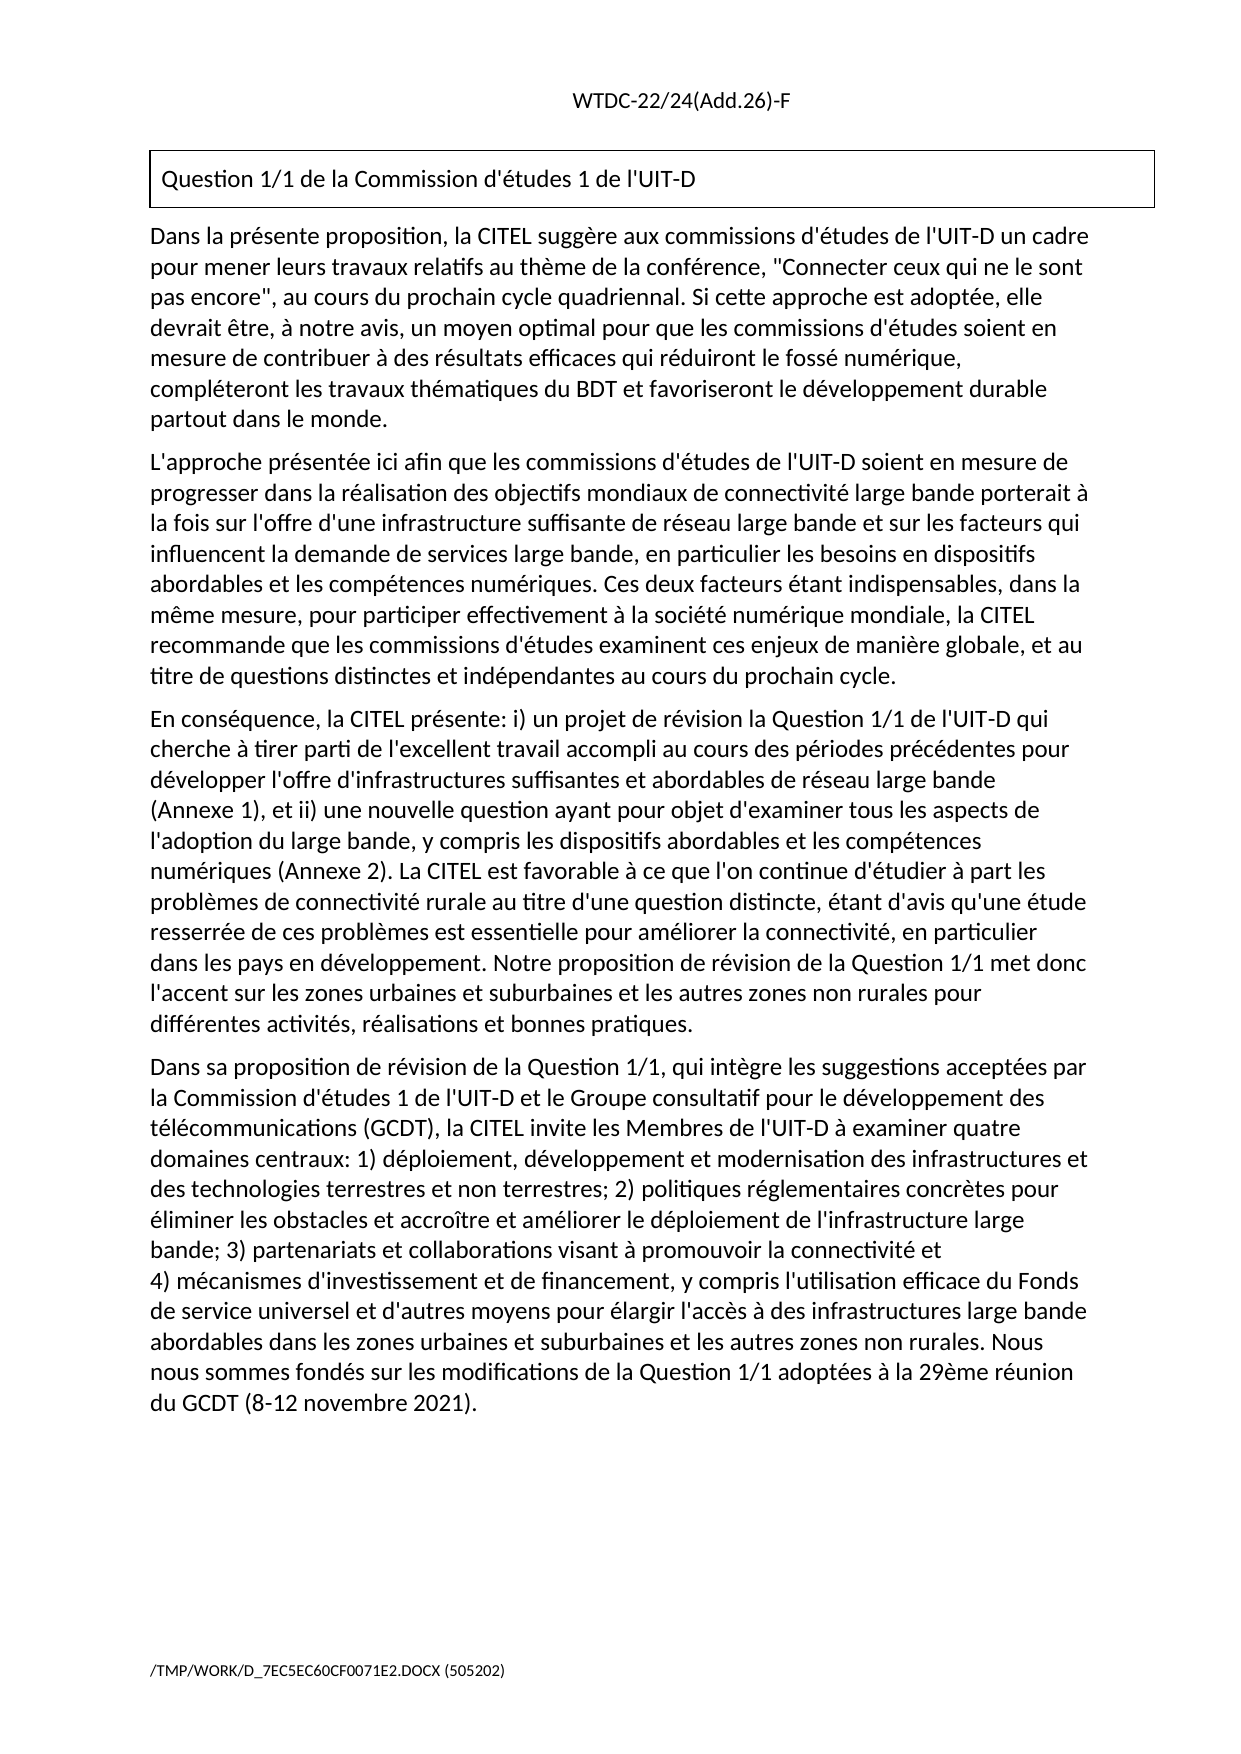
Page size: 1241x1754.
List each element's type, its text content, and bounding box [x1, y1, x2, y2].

text L'approche présentée ici afin que les commissions d'études de l'UIT-D soient en mesure de progresser dans la réalisation des objectifs mondiaux de connectivité large bande porterait à la fois sur l'offre d'une infrastructure suffisante de réseau large bande et sur les facteurs qui influencent la demande de services large bande, en particulier les besoins en dispositifs abordables et les compétences numériques. Ces deux facteurs étant indispensables, dans la même mesure, pour participer effectivement à la société numérique mondiale, la CITEL recommande que les commissions d'études examinent ces enjeux de manière globale, et au titre de questions distinctes et indépendantes au cours du prochain cycle. [150, 446, 1090, 690]
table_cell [151, 151, 1154, 207]
text En conséquence, la CITEL présente: i) un projet de révision la Question 1/1 de l'UIT-D qui cherche à tirer parti de l'excellent travail accompli au cours des périodes précédentes pour développer l'offre d'infrastructures suffisantes et abordables de réseau large bande (Annexe 1), et ii) une nouvelle question ayant pour objet d'examiner tous les aspects de l'adoption du large bande, y compris les dispositifs abordables et les compétences numériques (Annexe 2). La CITEL est favorable à ce que l'on continue d'étudier à part les problèmes de connectivité rurale au titre d'une question distincte, étant d'avis qu'une étude resserrée de ces problèmes est essentielle pour améliorer la connectivité, en particulier dans les pays en développement. Notre proposition de révision de la Question 1/1 met donc l'accent sur les zones urbaines et suburbaines et les autres zones non rurales pour différentes activités, réalisations et bonnes pratiques. [150, 703, 1090, 1039]
text Dans la présente proposition, la CITEL suggère aux commissions d'études de l'UIT-D un cadre pour mener leurs travaux relatifs au thème de la conférence, "Connecter ceux qui ne le sont pas encore", au cours du prochain cycle quadriennal. Si cette approche est adoptée, elle devrait être, à notre avis, un moyen optimal pour que les commissions d'études soient en mesure de contribuer à des résultats efficaces qui réduiront le fossé numérique, compléteront les travaux thématiques du BDT et favoriseront le développement durable partout dans le monde. [150, 220, 1090, 434]
text Dans sa proposition de révision de la Question 1/1, qui intègre les suggestions acceptées par la Commission d'études 1 de l'UIT-D et le Groupe consultatif pour le développement des télécommunications (GCDT), la CITEL invite les Membres de l'UIT-D à examiner quatre domaines centraux: 1) déploiement, développement et modernisation des infrastructures et des technologies terrestres et non terrestres; 2) politiques réglementaires concrètes pour éliminer les obstacles et accroître et améliorer le déploiement de l'infrastructure large bande; 3) partenariats et collaborations visant à promouvoir la connectivité et 4) mécanismes d'investissement et de financement, y compris l'utilisation efficace du Fonds de service universel et d'autres moyens pour élargir l'accès à des infrastructures large bande abordables dans les zones urbaines et suburbaines et les autres zones non rurales. Nous nous sommes fondés sur les modifications de la Question 1/1 adoptées à la 29ème réunion du GCDT (8-12 novembre 2021). [150, 1051, 1090, 1417]
